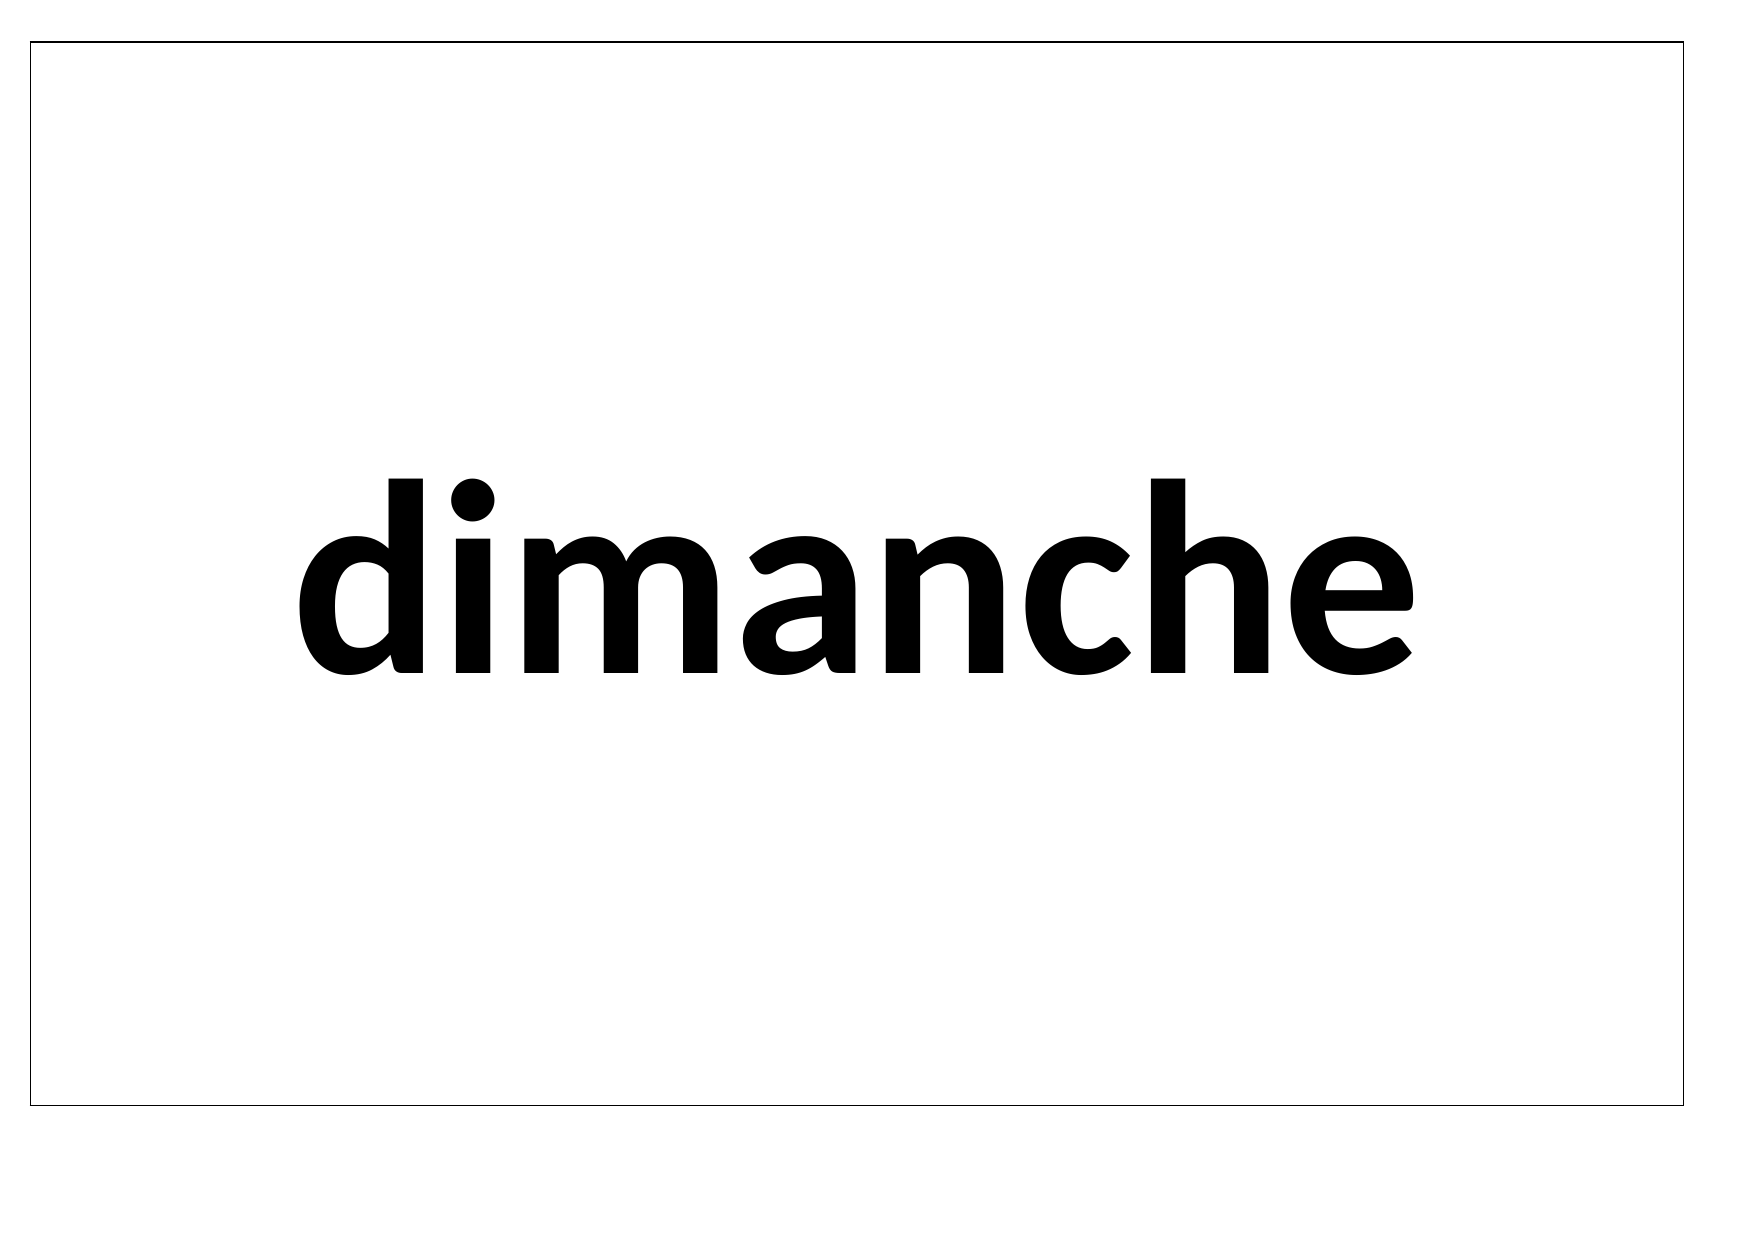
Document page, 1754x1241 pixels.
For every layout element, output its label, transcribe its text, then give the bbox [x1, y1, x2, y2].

table_cell dimanche [31, 43, 1683, 1104]
